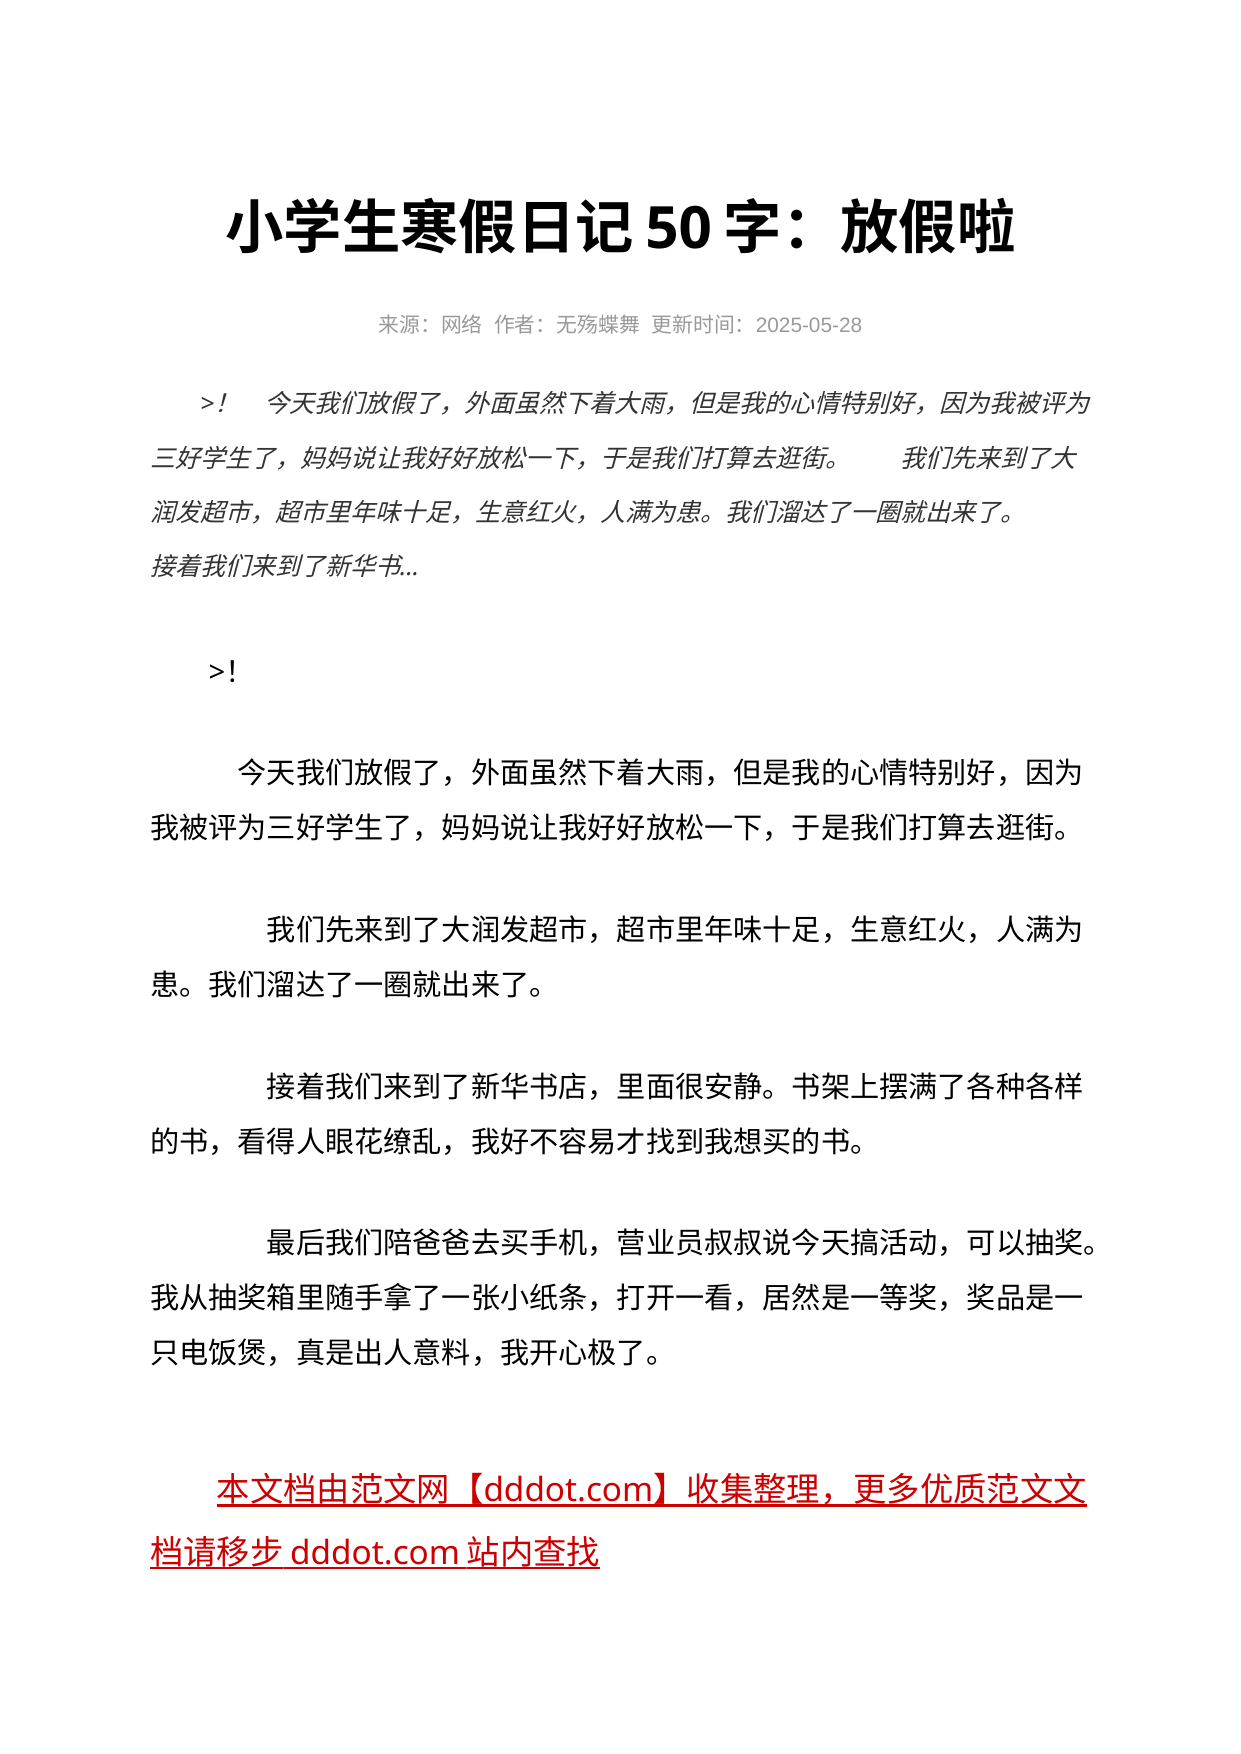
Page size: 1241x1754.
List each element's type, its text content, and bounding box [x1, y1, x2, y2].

text 接着我们来到了新华书店，里面很安静。书架上摆满了各种各样的书，看得人眼花缭乱，我好不容易才找到我想买的书。 [150, 1063, 1090, 1161]
text >！ 今天我们放假了，外面虽然下着大雨，但是我的心情特别好，因为我被评为三好学生了，妈妈说让我好好放松一下，于是我们打算去逛街。 我们先来到了大润发超市，超市里年味十足，生意红火，人满为患。我们溜达了一圈就出来了。 接着我们来到了新华书... [150, 384, 1090, 583]
text 本文档由范文网【dddot.com】收集整理，更多优质范文文档请移步dddot.com站内查找 [150, 1463, 1090, 1574]
text 我们先来到了大润发超市，超市里年味十足，生意红火，人满为患。我们溜达了一圈就出来了。 [150, 907, 1090, 1004]
text 最后我们陪爸爸去买手机，营业员叔叔说今天搞活动，可以抽奖。我从抽奖箱里随手拿了一张小纸条，打开一看，居然是一等奖，奖品是一只电饭煲，真是出人意料，我开心极了。 [150, 1220, 1090, 1372]
text >！ [150, 648, 1090, 691]
text 来源：网络 作者：无殇蝶舞 更新时间：2025-05-28 [150, 313, 1090, 337]
text 今天我们放假了，外面虽然下着大雨，但是我的心情特别好，因为我被评为三好学生了，妈妈说让我好好放松一下，于是我们打算去逛街。 [150, 750, 1090, 847]
subtitle 小学生寒假日记50字：放假啦 [150, 181, 1090, 266]
